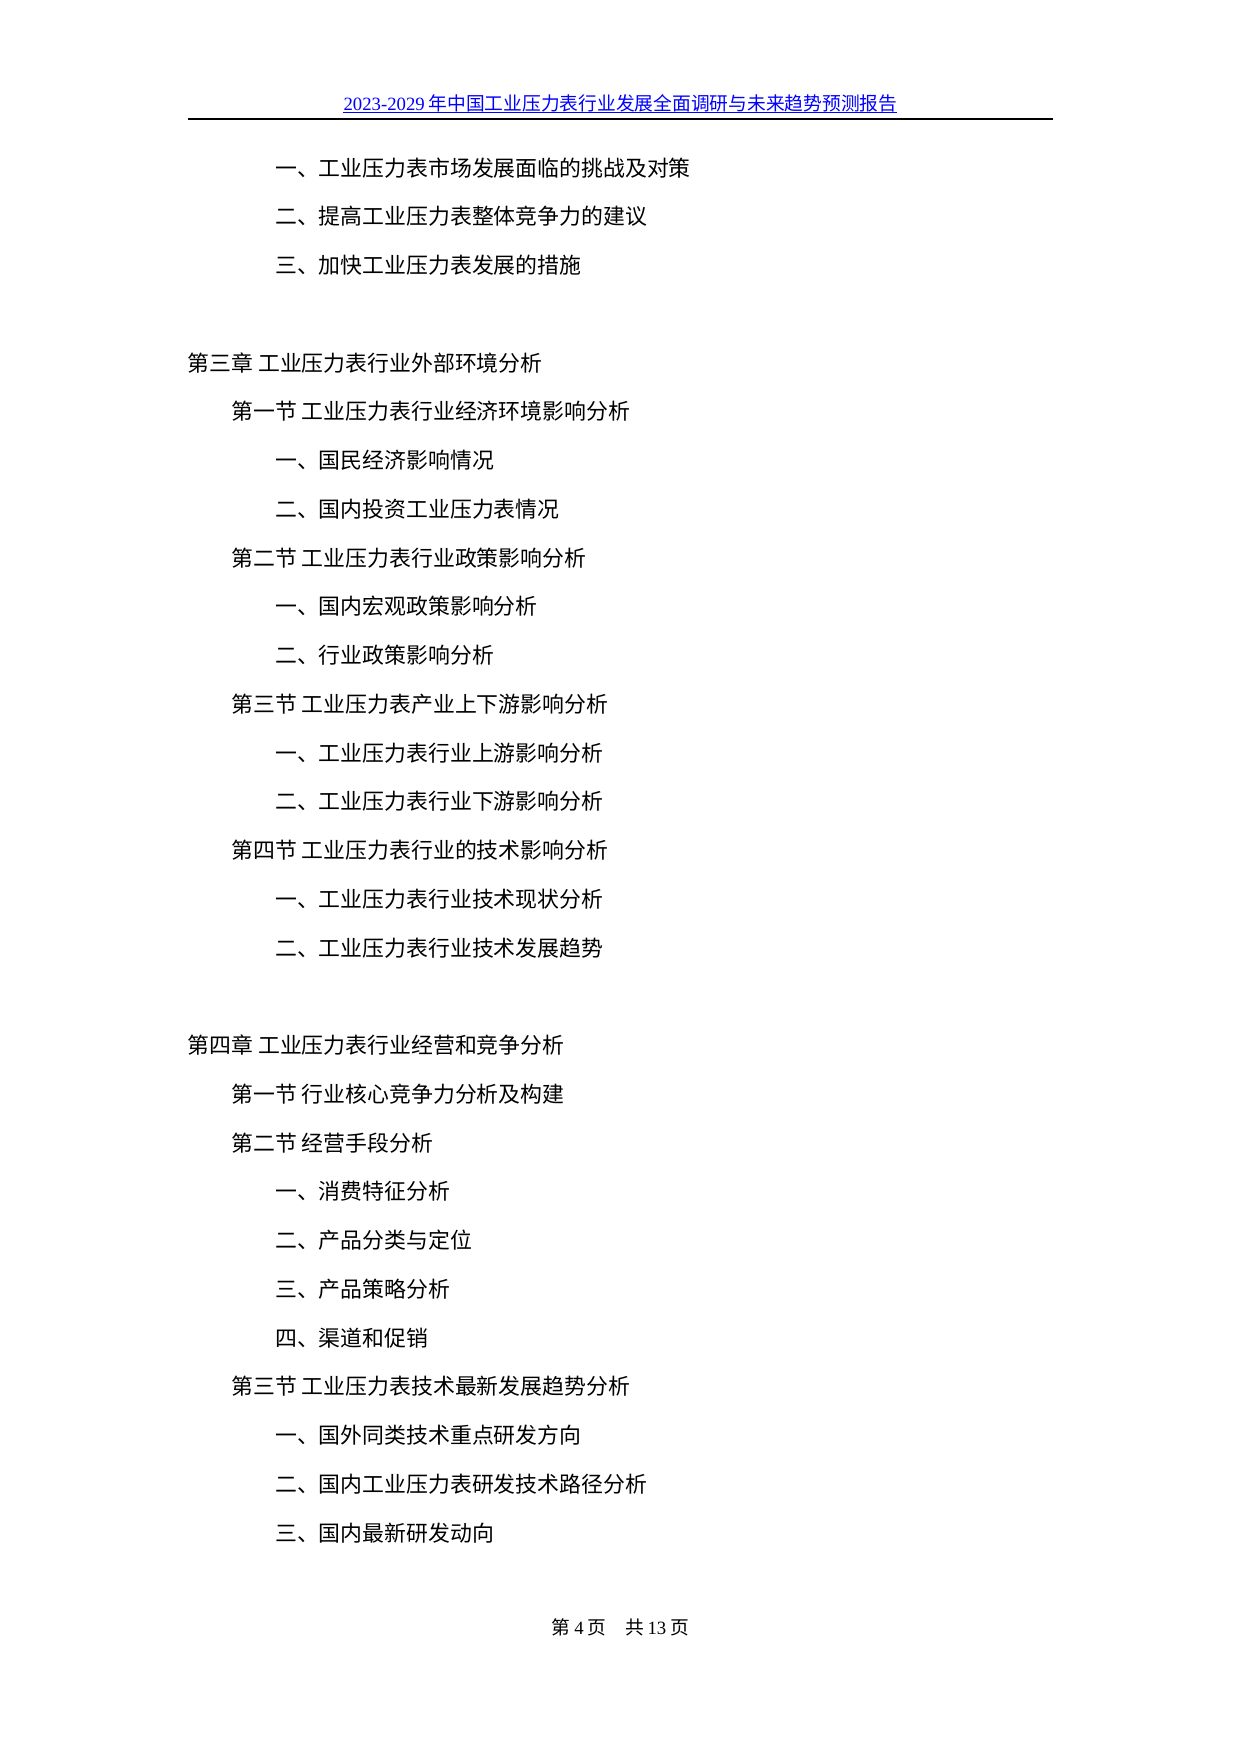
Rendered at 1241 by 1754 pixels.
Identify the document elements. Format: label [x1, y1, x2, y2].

text [187, 150, 1053, 1548]
